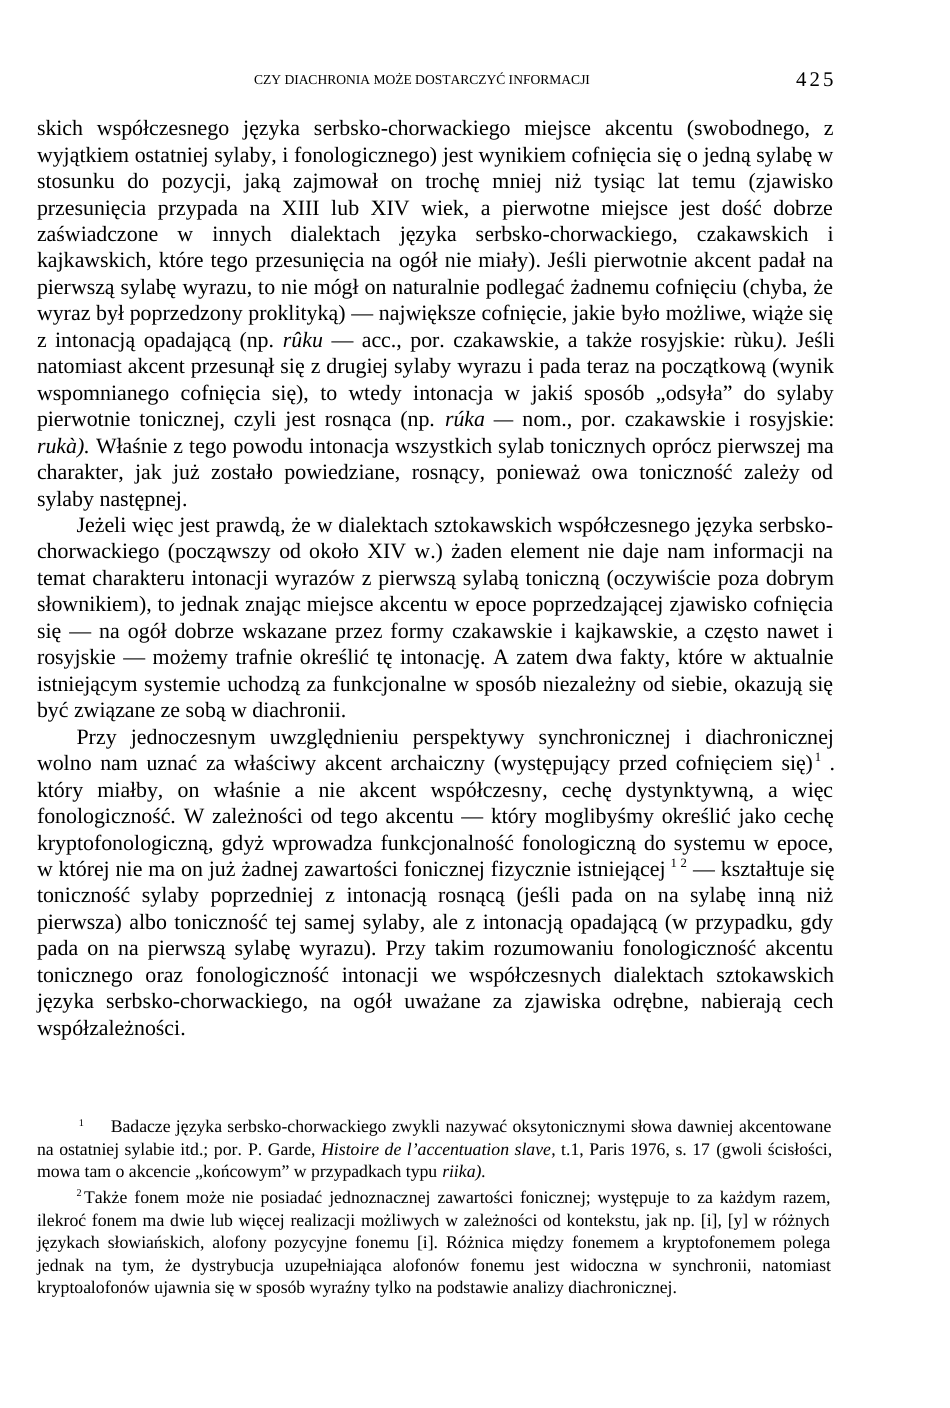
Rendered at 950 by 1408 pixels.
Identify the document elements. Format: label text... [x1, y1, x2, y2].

text 1 Badacze języka serbsko-chorwackiego zwykli nazywać oksytonicznymi słowa dawniej akcentowane na ostatniej sylabie itd.; por. P. Garde, Histoire de l’accentuation slave, t.1, Paris 1976, s. 17 (gwoli ścisłości, mowa tam o akcencie „końcowym” w przypadkach typu riika). [37, 1115, 832, 1182]
text CZY DIACHRONIA MOŻE DOSTARCZYĆ INFORMACJI [254, 74, 590, 87]
text 2 Także fonem może nie posiadać jednoznacznej zawartości fonicznej; występuje to za każdym razem, ilekroć fonem ma dwie lub więcej realizacji możliwych w zależności od kontekstu, jak np. [i], [y] w różnych językach słowiańskich, alofony pozycyjne fonemu [i]. Różnica między fonemem a kryptofonemem polega jednak na tym, że dystrybucja uzupełniająca alofonów fonemu jest widoczna w synchronii, natomiast kryptoalofonów ujawnia się w sposób wyraźny tylko na podstawie analizy diachronicznej. [37, 1186, 832, 1298]
text Jeżeli więc jest prawdą, że w dialektach sztokawskich współczesnego języka serbsko-chorwackiego (począwszy od około XIV w.) żaden element nie daje nam informacji na temat charakteru intonacji wyrazów z pierwszą sylabą toniczną (oczywiście poza dobrym słownikiem), to jednak znając miejsce akcentu w epoce poprzedzającej zjawisko cofnięcia się — na ogół dobrze wskazane przez formy czakawskie i kajkawskie, a często nawet i rosyjskie — możemy trafnie określić tę intonację. A zatem dwa fakty, które w aktualnie istniejącym systemie uchodzą za funkcjonalne w sposób niezależny od siebie, okazują się być związane ze sobą w diachronii. [37, 511, 835, 723]
text 425 [796, 70, 833, 91]
text skich współczesnego języka serbsko-chorwackiego miejsce akcentu (swobodnego, z wyjątkiem ostatniej sylaby, i fonologicznego) jest wynikiem cofnięcia się o jedną sylabę w stosunku do pozycji, jaką zajmował on trochę mniej niż tysiąc lat temu (zjawisko przesunięcia przypada na XIII lub XIV wiek, a pierwotne miejsce jest dość dobrze zaświadczone w innych dialektach języka serbsko-chorwackiego, czakawskich i kajkawskich, które tego przesunięcia na ogół nie miały). Jeśli pierwotnie akcent padał na pierwszą sylabę wyrazu, to nie mógł on naturalnie podlegać żadnemu cofnięciu (chyba, że wyraz był poprzedzony proklityką) — największe cofnięcie, jakie było możliwe, wiąże się z intonacją opadającą (np. rûku — acc., por. czakawskie, a także rosyjskie: rùku). Jeśli natomiast akcent przesunął się z drugiej sylaby wyrazu i pada teraz na początkową (wynik wspomnianego cofnięcia się), to wtedy intonacja w jakiś sposób „odsyła” do sylaby pierwotnie tonicznej, czyli jest rosnąca (np. rúka — nom., por. czakawskie i rosyjskie: rukà). Właśnie z tego powodu intonacja wszystkich sylab tonicznych oprócz pierwszej ma charakter, jak już zostało powiedziane, rosnący, ponieważ owa toniczność zależy od sylaby następnej. [37, 114, 835, 511]
text Przy jednoczesnym uwzględnieniu perspektywy synchronicznej i diachronicznej wolno nam uznać za właściwy akcent archaiczny (występujący przed cofnięciem się)1 . który miałby, on właśnie a nie akcent współczesny, cechę dystynktywną, a więc fonologiczność. W zależności od tego akcentu — który moglibyśmy określić jako cechę kryptofonologiczną, gdyż wprowadza funkcjonalność fonologiczną do systemu w epoce, w której nie ma on już żadnej zawartości fonicznej fizycznie istniejącej 1 2 — kształtuje się toniczność sylaby poprzedniej z intonacją rosnącą (jeśli pada on na sylabę inną niż pierwsza) albo toniczność tej samej sylaby, ale z intonacją opadającą (w przypadku, gdy pada on na pierwszą sylabę wyrazu). Przy takim rozumowaniu fonologiczność akcentu tonicznego oraz fonologiczność intonacji we współczesnych dialektach sztokawskich języka serbsko-chorwackiego, na ogół uważane za zjawiska odrębne, nabierają cech współzależności. [37, 723, 835, 1040]
